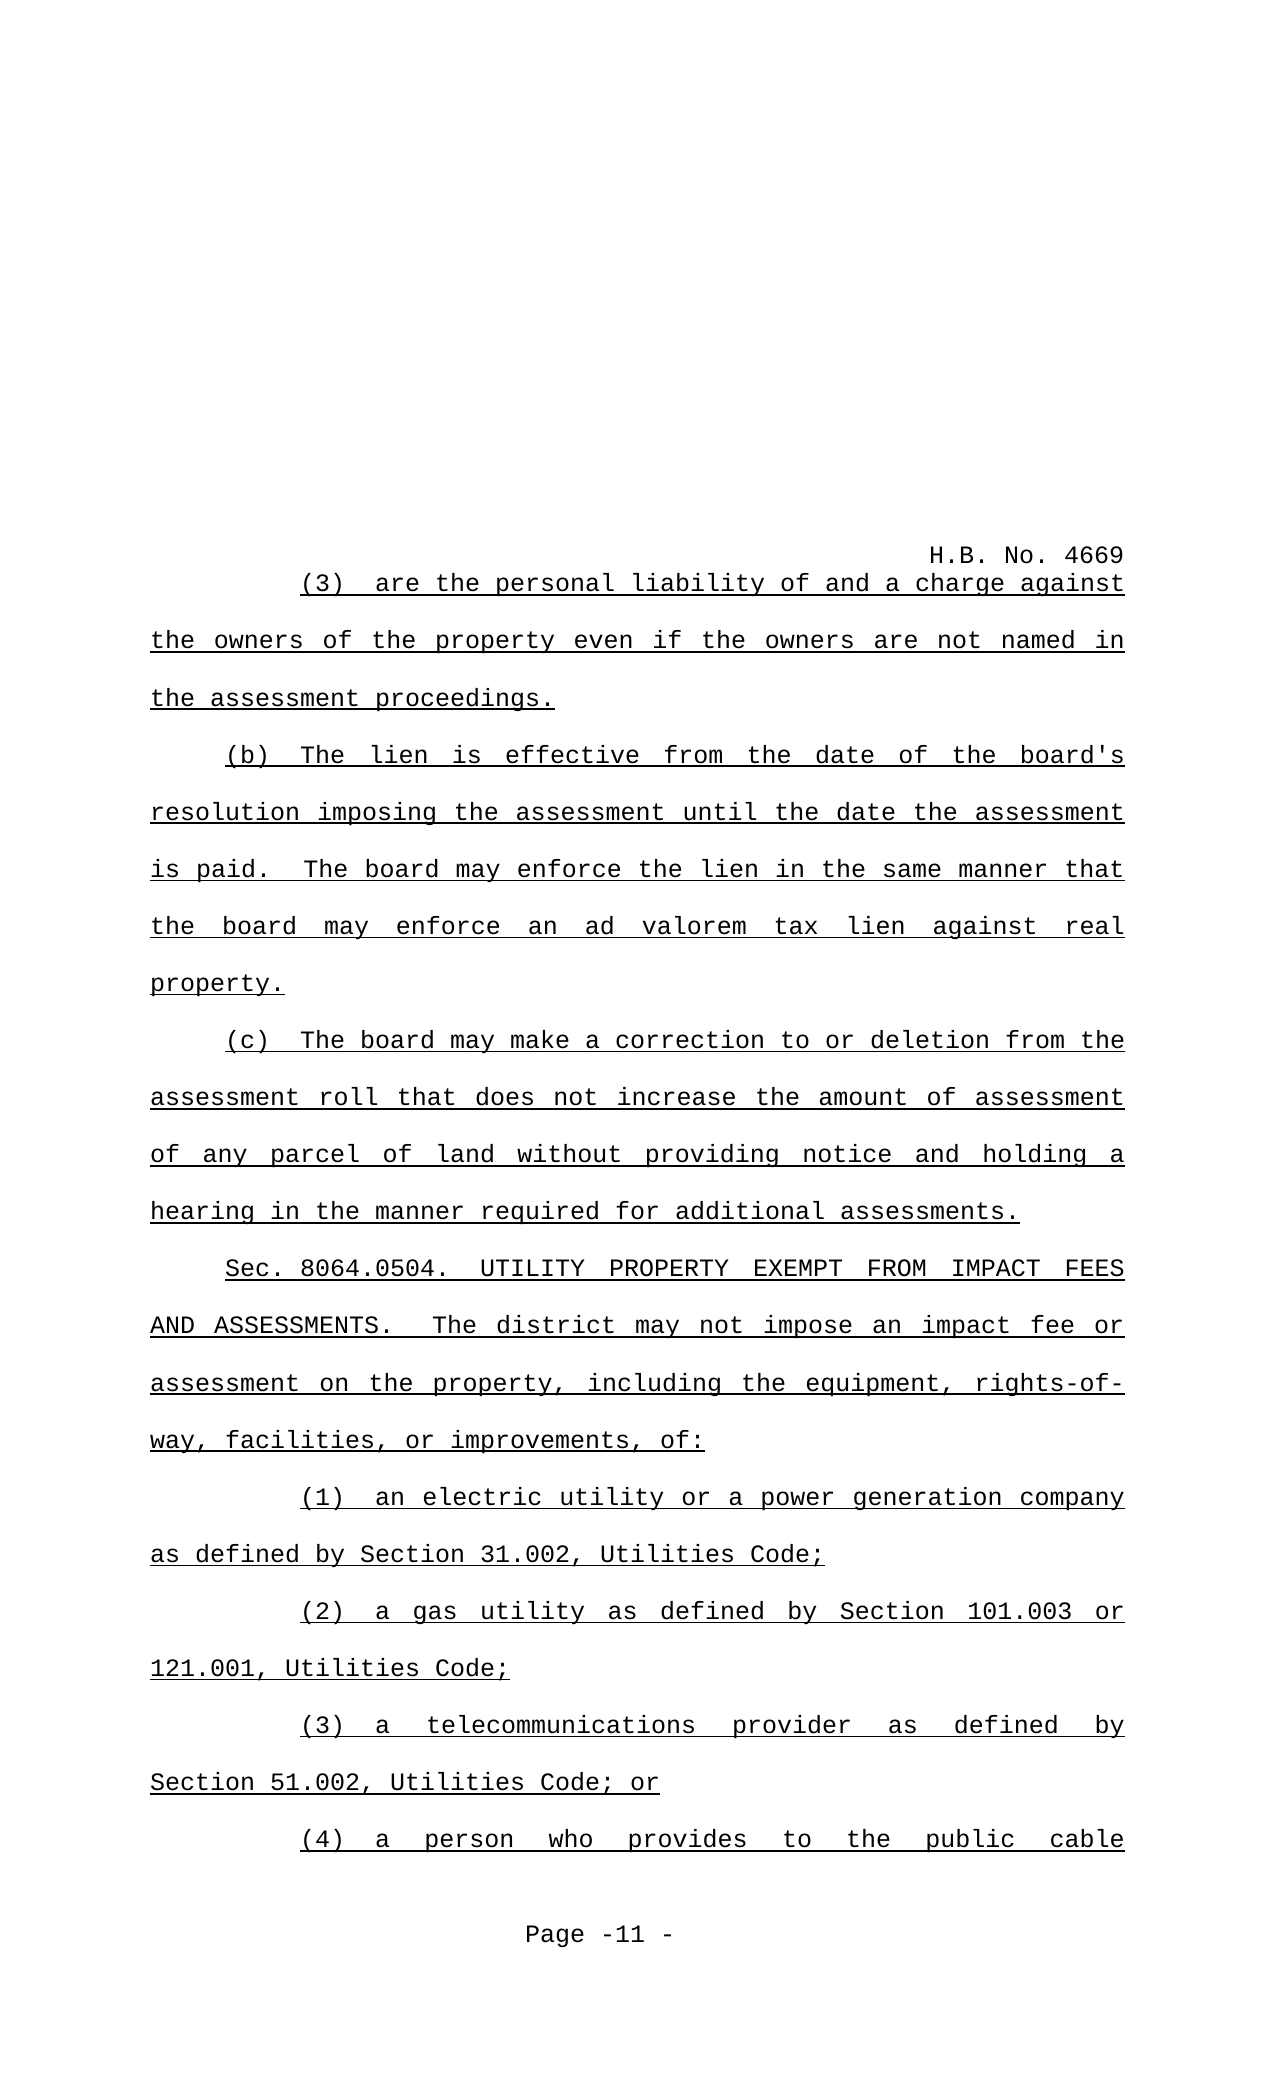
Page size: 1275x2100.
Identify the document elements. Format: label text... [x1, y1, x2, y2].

text (1) an electric utility or a power generation company as defined by Section 31.002, Utilities Code; [150, 1484, 1125, 1570]
text (2) a gas utility as defined by Section 101.003 or 121.001, Utilities Code; [150, 1598, 1125, 1684]
text (b) The lien is effective from the date of the board's resolution imposing the assessment until the date the assessment is paid. The board may enforce the lien in the same manner that the board may enforce an ad valorem tax lien against real property. [150, 742, 1125, 822]
text (b) The lien is effective from the date of the board's resolution imposing the assessment until the date the assessment is paid. The board may enforce the lien in the same manner that the board may enforce an ad valorem tax lien against real property. [150, 824, 1125, 880]
text Sec. 8064.0504. UTILITY PROPERTY EXEMPT FROM IMPACT FEES AND ASSESSMENTS. The district may not impose an impact fee or assessment on the property, including the equipment, rights-of-way, facilities, or improvements, of: [150, 1395, 1125, 1456]
text (b) The lien is effective from the date of the board's resolution imposing the assessment until the date the assessment is paid. The board may enforce the lien in the same manner that the board may enforce an ad valorem tax lien against real property. [150, 938, 1125, 999]
text Sec. 8064.0504. UTILITY PROPERTY EXEMPT FROM IMPACT FEES AND ASSESSMENTS. The district may not impose an impact fee or assessment on the property, including the equipment, rights-of-way, facilities, or improvements, of: [150, 1256, 1125, 1336]
text (3) a telecommunications provider as defined by Section 51.002, Utilities Code; or [150, 1712, 1125, 1798]
text (3) are the personal liability of and a charge against the owners of the property even if the owners are not named in the assessment proceedings. [150, 571, 1125, 651]
text (c) The board may make a correction to or deletion from the assessment roll that does not increase the amount of assessment of any parcel of land without providing notice and holding a hearing in the manner required for additional assessments. [150, 1110, 1125, 1165]
text (b) The lien is effective from the date of the board's resolution imposing the assessment until the date the assessment is paid. The board may enforce the lien in the same manner that the board may enforce an ad valorem tax lien against real property. [150, 881, 1125, 937]
text (c) The board may make a correction to or deletion from the assessment roll that does not increase the amount of assessment of any parcel of land without providing notice and holding a hearing in the manner required for additional assessments. [150, 1167, 1125, 1227]
text (c) The board may make a correction to or deletion from the assessment roll that does not increase the amount of assessment of any parcel of land without providing notice and holding a hearing in the manner required for additional assessments. [150, 1027, 1125, 1108]
text Sec. 8064.0504. UTILITY PROPERTY EXEMPT FROM IMPACT FEES AND ASSESSMENTS. The district may not impose an impact fee or assessment on the property, including the equipment, rights-of-way, facilities, or improvements, of: [150, 1338, 1125, 1393]
text (3) are the personal liability of and a charge against the owners of the property even if the owners are not named in the assessment proceedings. [150, 653, 1125, 713]
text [150, 1827, 1125, 1855]
